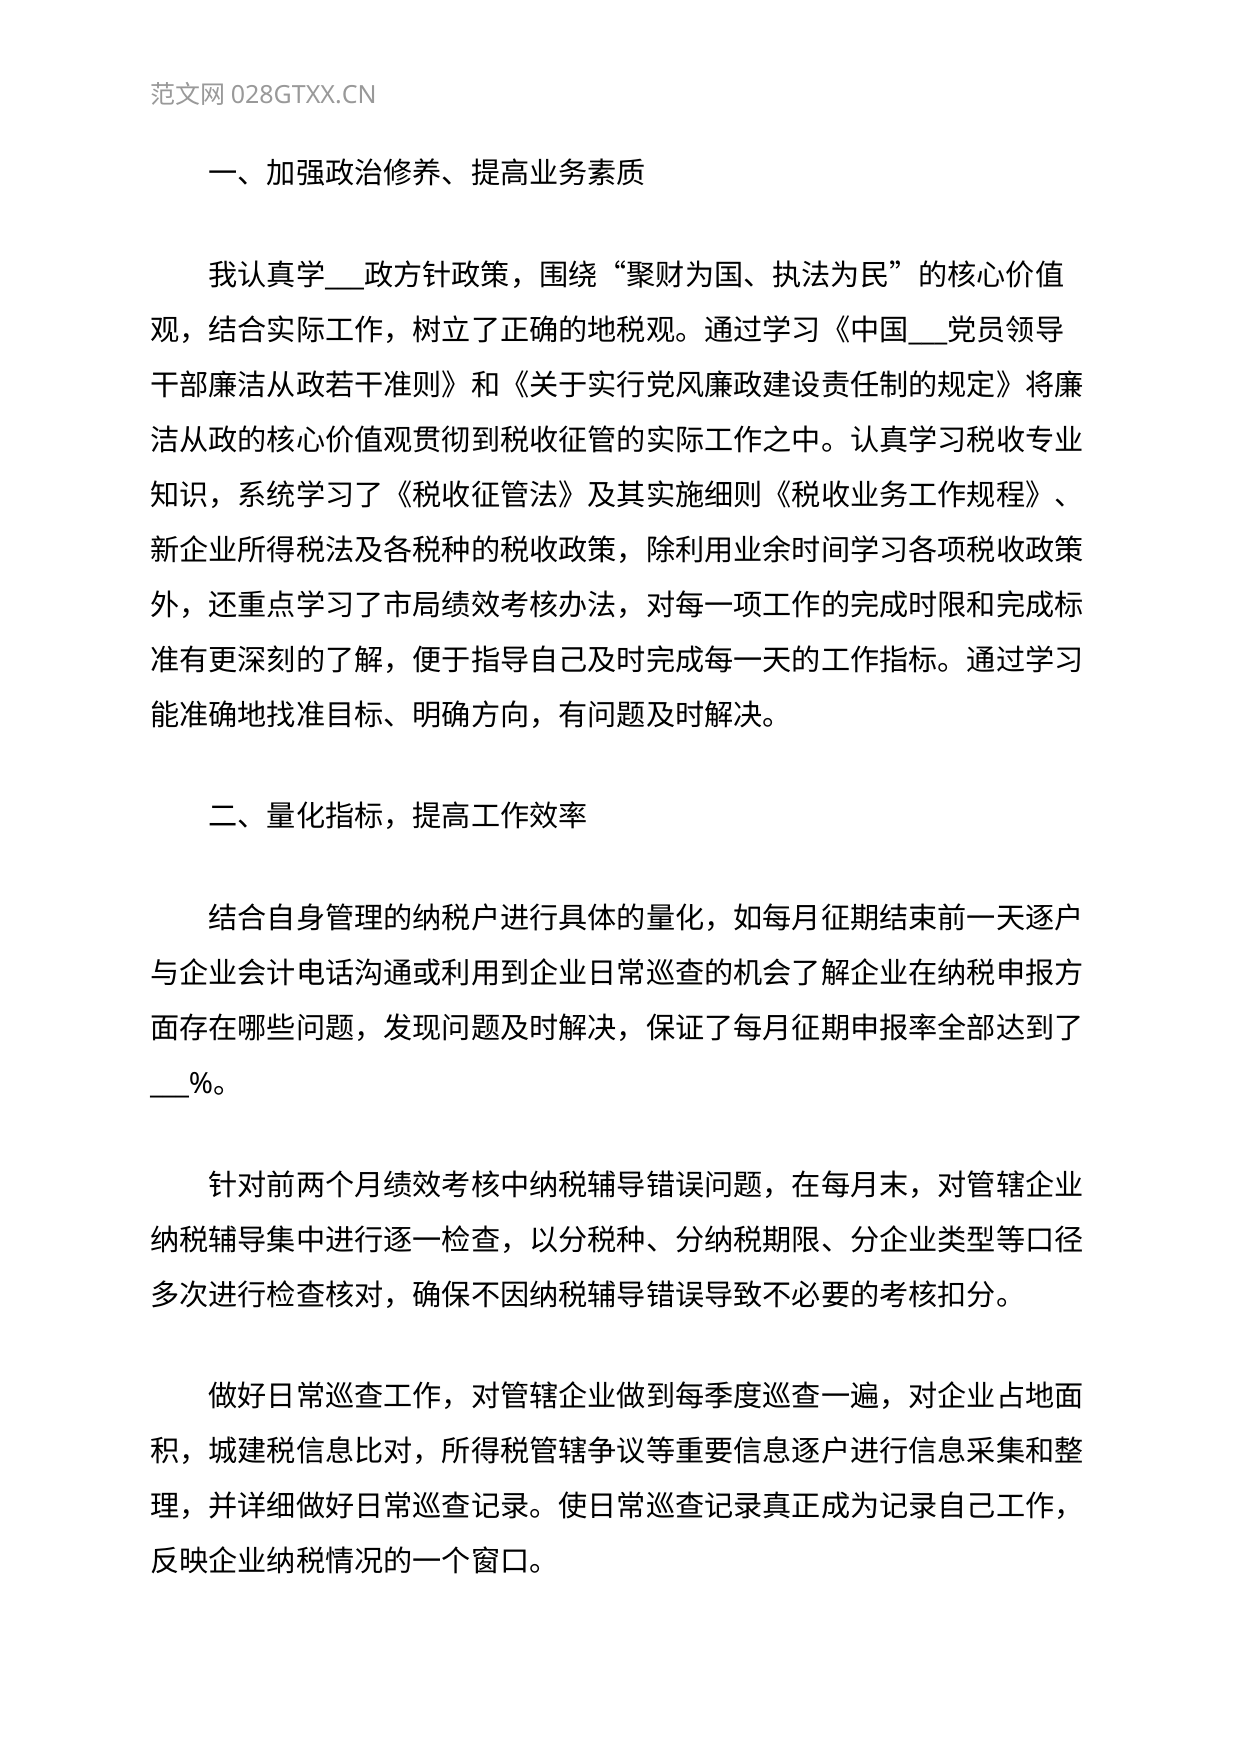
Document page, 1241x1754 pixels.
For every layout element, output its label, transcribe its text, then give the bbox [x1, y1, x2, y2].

text 一、加强政治修养、提高业务素质 [150, 150, 1090, 192]
text 做好日常巡查工作，对管辖企业做到每季度巡查一遍，对企业占地面积，城建税信息比对，所得税管辖争议等重要信息逐户进行信息采集和整理，并详细做好日常巡查记录。使日常巡查记录真正成为记录自己工作，反映企业纳税情况的一个窗口。 [150, 1373, 1090, 1580]
text 二、量化指标，提高工作效率 [150, 793, 1090, 835]
text 结合自身管理的纳税户进行具体的量化，如每月征期结束前一天逐户与企业会计电话沟通或利用到企业日常巡查的机会了解企业在纳税申报方面存在哪些问题，发现问题及时解决，保证了每月征期申报率全部达到了___%。 [150, 895, 1090, 1102]
text 针对前两个月绩效考核中纳税辅导错误问题，在每月末，对管辖企业纳税辅导集中进行逐一检查，以分税种、分纳税期限、分企业类型等口径多次进行检查核对，确保不因纳税辅导错误导致不必要的考核扣分。 [150, 1161, 1090, 1313]
text 我认真学___政方针政策，围绕“聚财为国、执法为民”的核心价值观，结合实际工作，树立了正确的地税观。通过学习《中国___党员领导干部廉洁从政若干准则》和《关于实行党风廉政建设责任制的规定》将廉洁从政的核心价值观贯彻到税收征管的实际工作之中。认真学习税收专业知识，系统学习了《税收征管法》及其实施细则《税收业务工作规程》、新企业所得税法及各税种的税收政策，除利用业余时间学习各项税收政策外，还重点学习了市局绩效考核办法，对每一项工作的完成时限和完成标准有更深刻的了解，便于指导自己及时完成每一天的工作指标。通过学习能准确地找准目标、明确方向，有问题及时解决。 [150, 252, 1090, 733]
